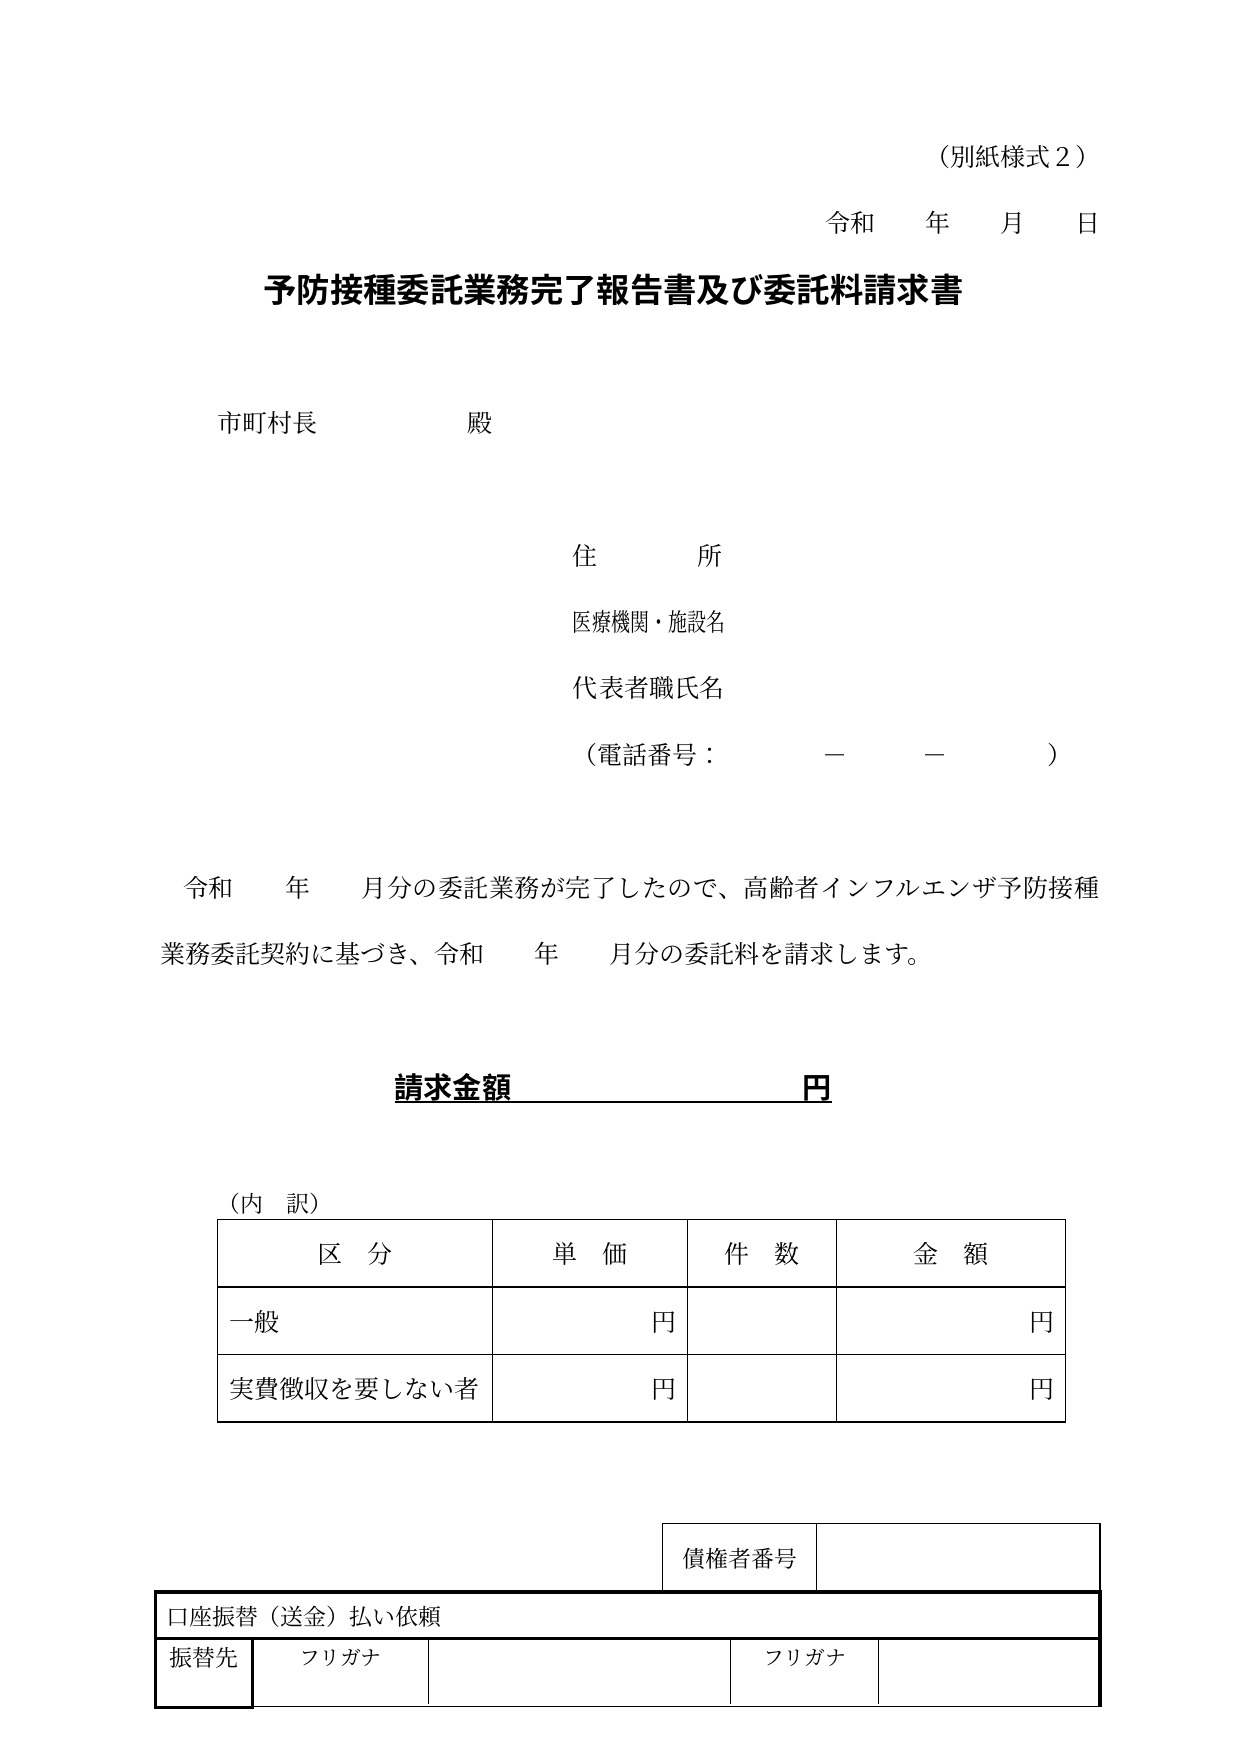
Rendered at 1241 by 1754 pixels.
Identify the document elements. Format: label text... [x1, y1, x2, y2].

table_cell 口座振替（送金）払い依頼 [157, 1594, 1098, 1637]
table_header 債権者番号 [663, 1524, 816, 1590]
table_header 区 分 [218, 1220, 492, 1286]
table_header 金 額 [837, 1220, 1065, 1286]
text 医療機関・施設名 [573, 587, 1100, 654]
table_cell [879, 1640, 1098, 1706]
table_header 件 数 [688, 1220, 836, 1286]
text （電話番号： － － ） [573, 720, 1100, 787]
table_cell フリガナ [731, 1640, 878, 1706]
text 請求金額 円 [126, 1053, 1100, 1119]
table_cell [688, 1288, 836, 1354]
table_cell 実費徴収を要しない者 [218, 1355, 492, 1421]
table_header 単 価 [493, 1220, 687, 1286]
table_cell 振替先 [157, 1640, 251, 1706]
table_cell フリガナ [254, 1640, 428, 1706]
text （内 訳） [218, 1186, 1100, 1219]
table_cell 一般 [218, 1288, 492, 1354]
table_header [817, 1524, 1099, 1590]
table_cell [688, 1355, 836, 1421]
table_cell 円 [493, 1355, 687, 1421]
table_cell [429, 1640, 731, 1706]
text 令和 年 月分の委託業務が完了したので、高齢者インフルエンザ予防接種業務委託契約に基づき、令和 年 月分の委託料を請求します。 [160, 853, 1100, 986]
text （別紙様式２） [126, 122, 1100, 189]
table_cell 円 [837, 1288, 1065, 1354]
table_cell 円 [837, 1355, 1065, 1421]
text 住 所 [573, 521, 1100, 587]
text 市町村長 殿 [218, 388, 1100, 454]
table_cell 円 [493, 1288, 687, 1354]
text 代表者職氏名 [573, 654, 1100, 720]
text 令和 年 月 日 [126, 189, 1100, 255]
text 予防接種委託業務完了報告書及び委託料請求書 [126, 255, 1100, 322]
